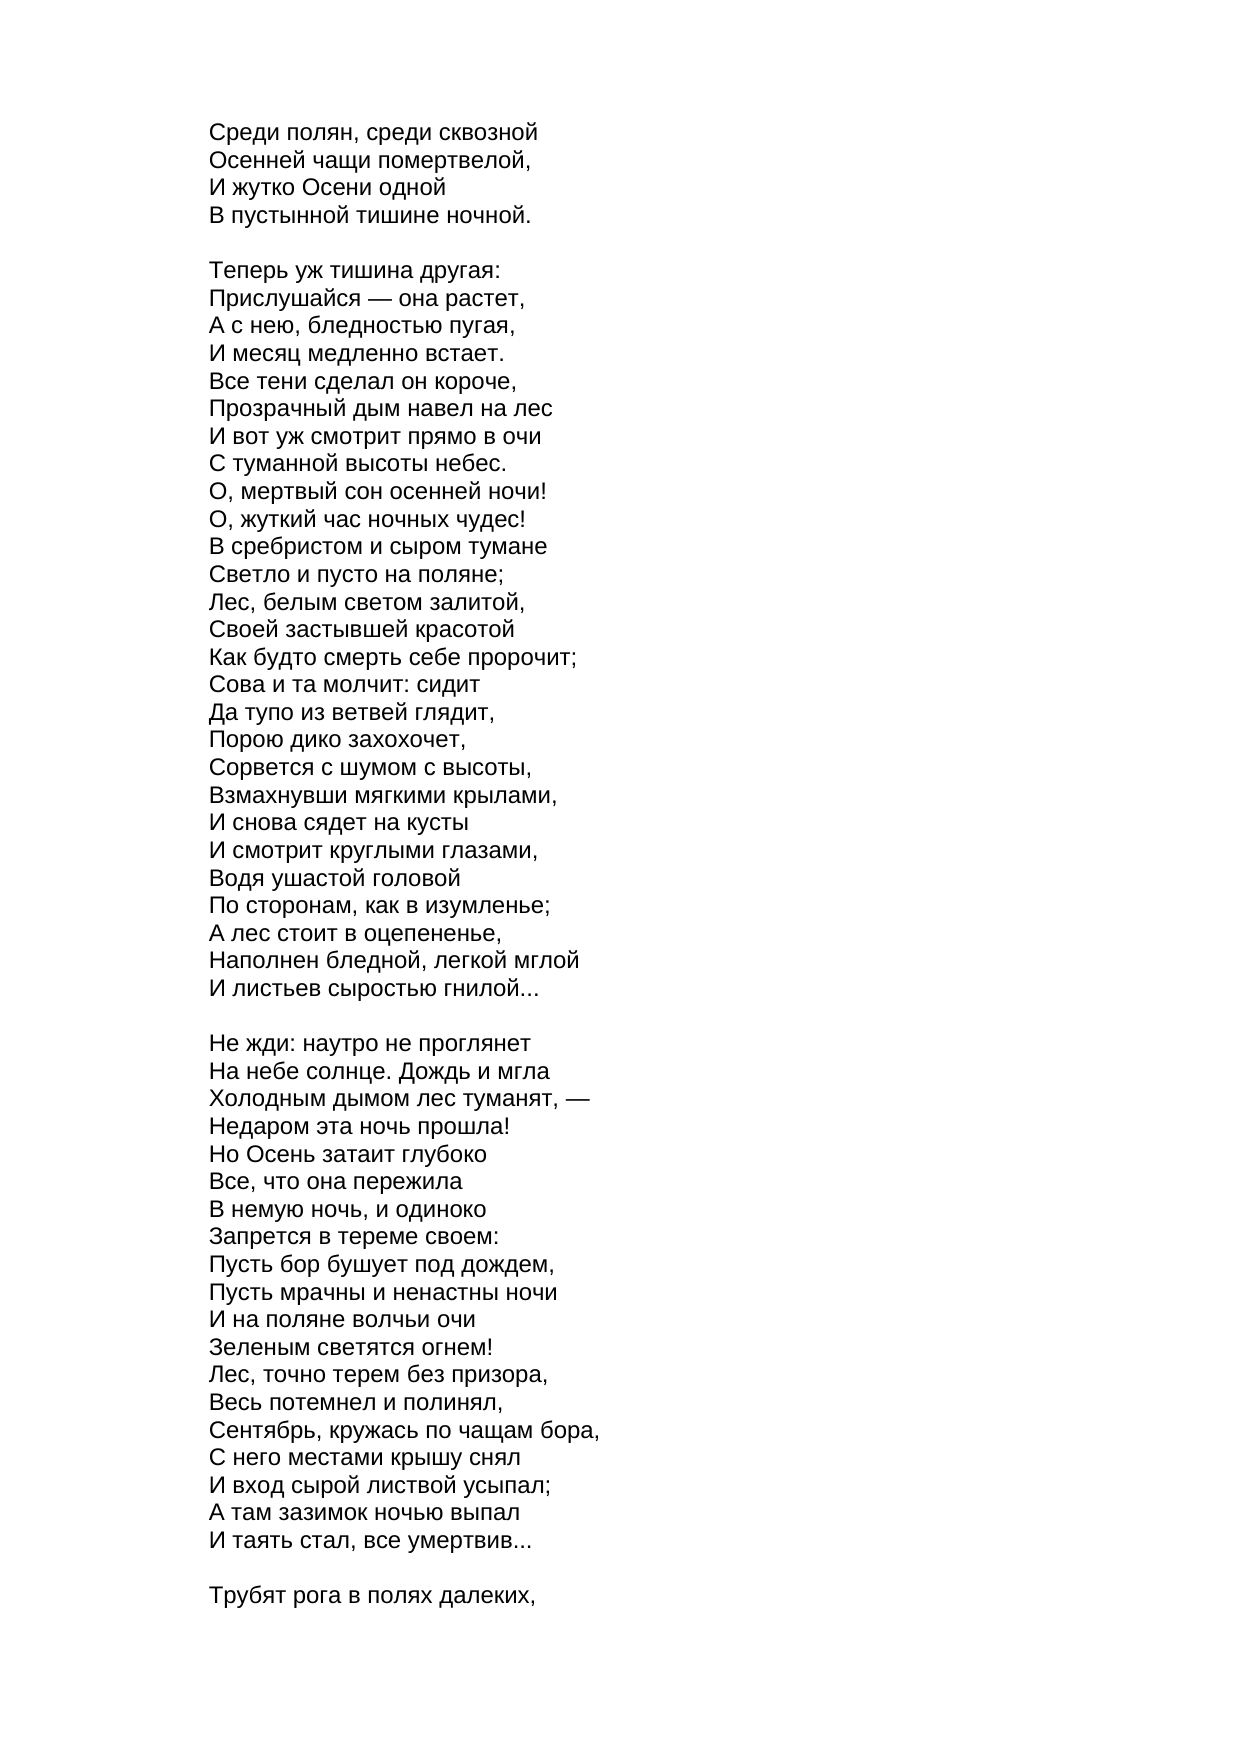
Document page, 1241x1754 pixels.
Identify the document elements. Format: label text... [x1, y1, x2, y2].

text Прозрачный дым навел на лес [177, 394, 1152, 422]
text Прислушайся — она растет, [177, 284, 1152, 311]
text И листьев сыростью гнилой... [177, 974, 1152, 1001]
text Наполнен бледной, легкой мглой [177, 946, 1152, 974]
text Осенней чащи помертвелой, [177, 146, 1152, 173]
text Пусть мрачны и ненастны ночи [177, 1277, 1152, 1305]
text Сентябрь, кружась по чащам бора, [177, 1416, 1152, 1443]
text По сторонам, как в изумленье; [177, 891, 1152, 919]
text Сорвется с шумом с высоты, [177, 753, 1152, 781]
text Как будто смерть себе пророчит; [177, 643, 1152, 670]
text Теперь уж тишина другая: [177, 256, 1152, 284]
text С него местами крышу снял [177, 1443, 1152, 1471]
text Лес, точно терем без призора, [177, 1360, 1152, 1388]
text И вход сырой листвой усыпал; [177, 1471, 1152, 1498]
text В сребристом и сыром тумане [177, 532, 1152, 560]
text Среди полян, среди сквозной [177, 118, 1152, 146]
text Недаром эта ночь прошла! [177, 1112, 1152, 1139]
text И смотрит круглыми глазами, [177, 836, 1152, 863]
text И снова сядет на кусты [177, 808, 1152, 836]
text Водя ушастой головой [177, 863, 1152, 891]
text И месяц медленно встает. [177, 339, 1152, 367]
text И на поляне волчьи очи [177, 1305, 1152, 1333]
text Все, что она пережила [177, 1167, 1152, 1195]
text Не жди: наутро не проглянет [177, 1029, 1152, 1057]
text Трубят рога в полях далеких, [177, 1581, 1152, 1609]
text Но Осень затаит глубоко [177, 1139, 1152, 1167]
text Своей застывшей красотой [177, 615, 1152, 643]
text И жутко Осени одной [177, 173, 1152, 201]
text Порою дико захохочет, [177, 725, 1152, 753]
text А лес стоит в оцепененье, [177, 919, 1152, 946]
text С туманной высоты небес. [177, 449, 1152, 477]
text Да тупо из ветвей глядит, [177, 698, 1152, 725]
text Сова и та молчит: сидит [177, 670, 1152, 698]
text О, жуткий час ночных чудес! [177, 504, 1152, 532]
text Все тени сделал он короче, [177, 367, 1152, 394]
text Светло и пусто на поляне; [177, 560, 1152, 587]
text И вот уж смотрит прямо в очи [177, 422, 1152, 449]
text А там зазимок ночью выпал [177, 1498, 1152, 1526]
text Лес, белым светом залитой, [177, 587, 1152, 615]
text А с нею, бледностью пугая, [177, 311, 1152, 339]
text Зеленым светятся огнем! [177, 1333, 1152, 1360]
text О, мертвый сон осенней ночи! [177, 477, 1152, 504]
text На небе солнце. Дождь и мгла [177, 1057, 1152, 1084]
text Пусть бор бушует под дождем, [177, 1250, 1152, 1277]
text Весь потемнел и полинял, [177, 1388, 1152, 1416]
text Взмахнувши мягкими крылами, [177, 781, 1152, 808]
text В пустынной тишине ночной. [177, 201, 1152, 228]
text Запрется в тереме своем: [177, 1222, 1152, 1250]
text В немую ночь, и одиноко [177, 1195, 1152, 1222]
text Холодным дымом лес туманят, — [177, 1084, 1152, 1112]
text И таять стал, все умертвив... [177, 1526, 1152, 1553]
